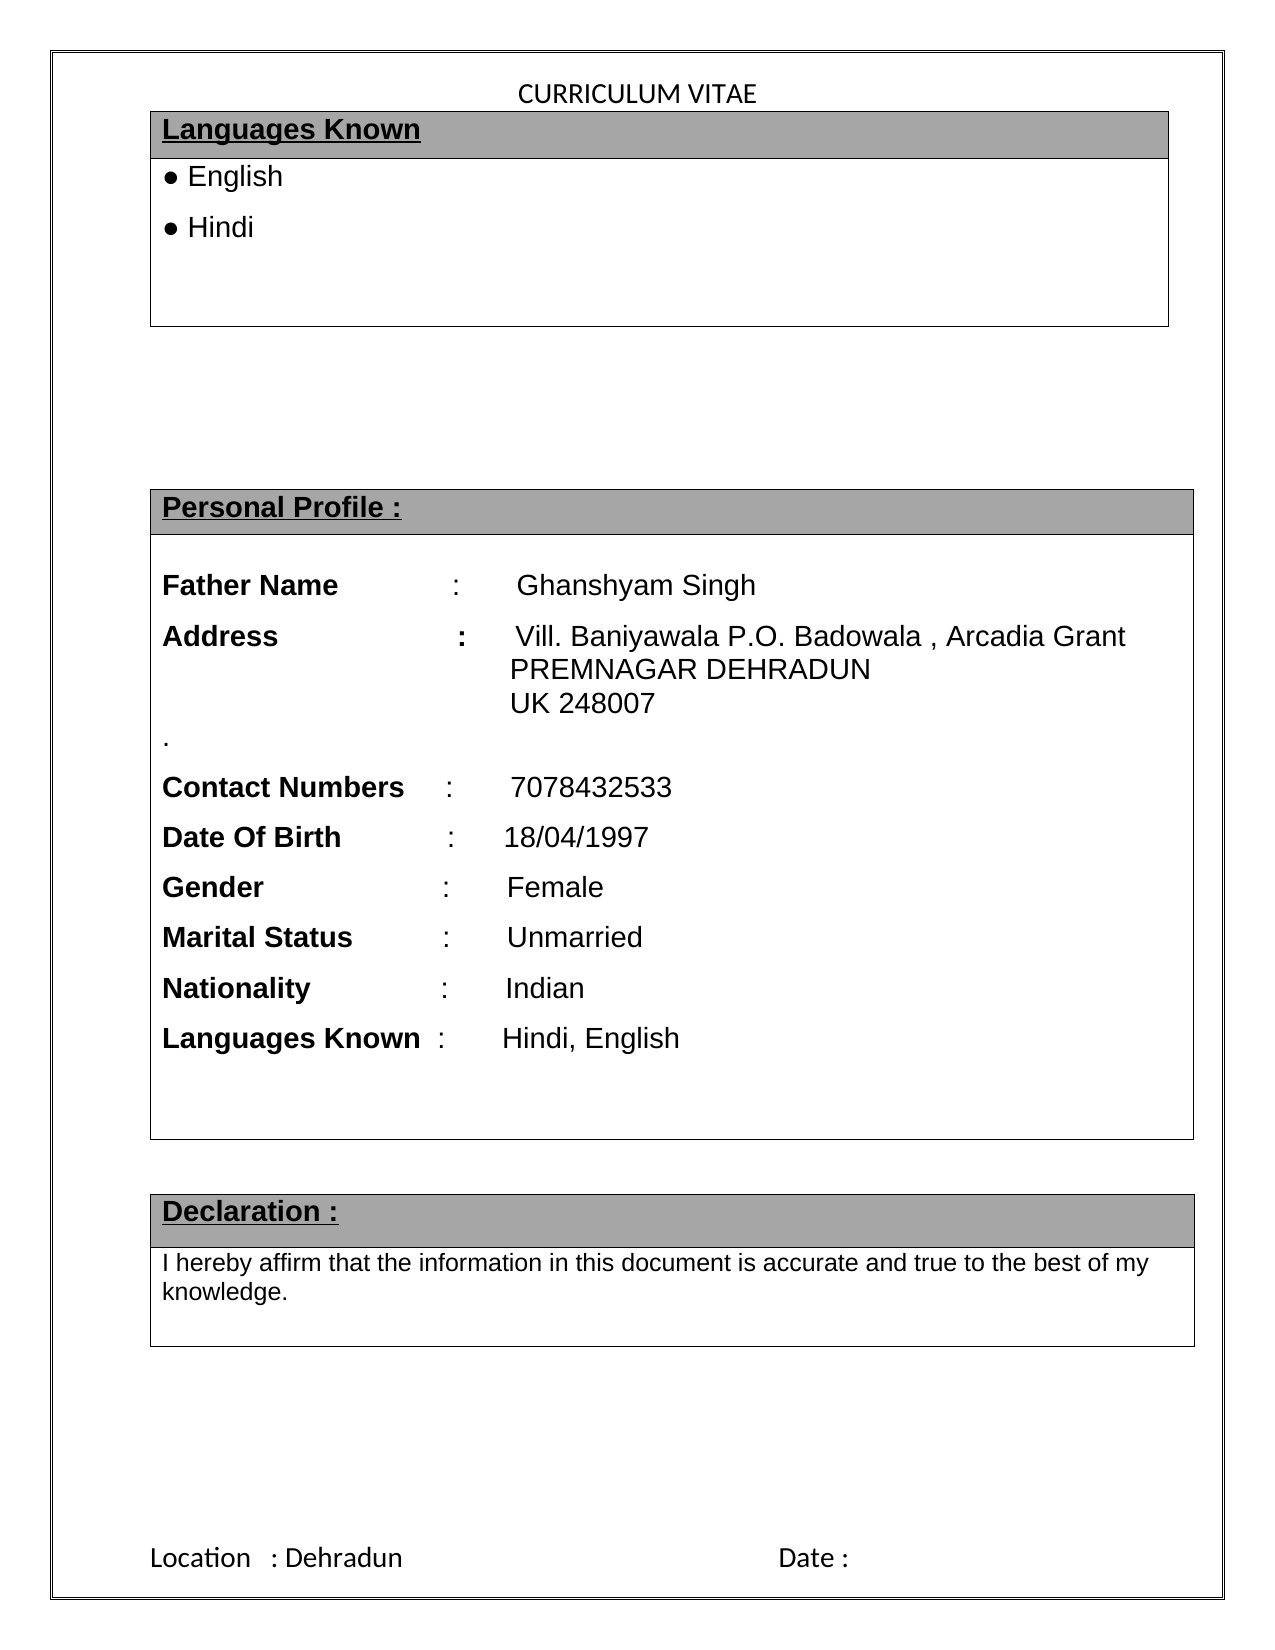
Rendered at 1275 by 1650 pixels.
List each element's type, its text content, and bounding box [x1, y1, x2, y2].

table_cell Father Name : Ghanshyam Singh Address : Vill. Baniyawala P.O. Badowala , Arcadia Grant PREMNAGAR DEHRADUN UK 248007 . Contact Numbers : 7078432533 Date Of Birth : 18/04/1997 Gender : Female Marital Status : Unmarried Nationality : Indian Languages Known : Hindi, English [151, 535, 1193, 1138]
table_header Declaration : [151, 1195, 1194, 1247]
table_header Personal Profile : [151, 490, 1193, 534]
table_cell I hereby affirm that the information in this document is accurate and true to the best of my knowledge. [151, 1248, 1194, 1346]
table_header Languages Known [151, 112, 1168, 158]
table_cell ● English ● Hindi [151, 159, 1168, 326]
